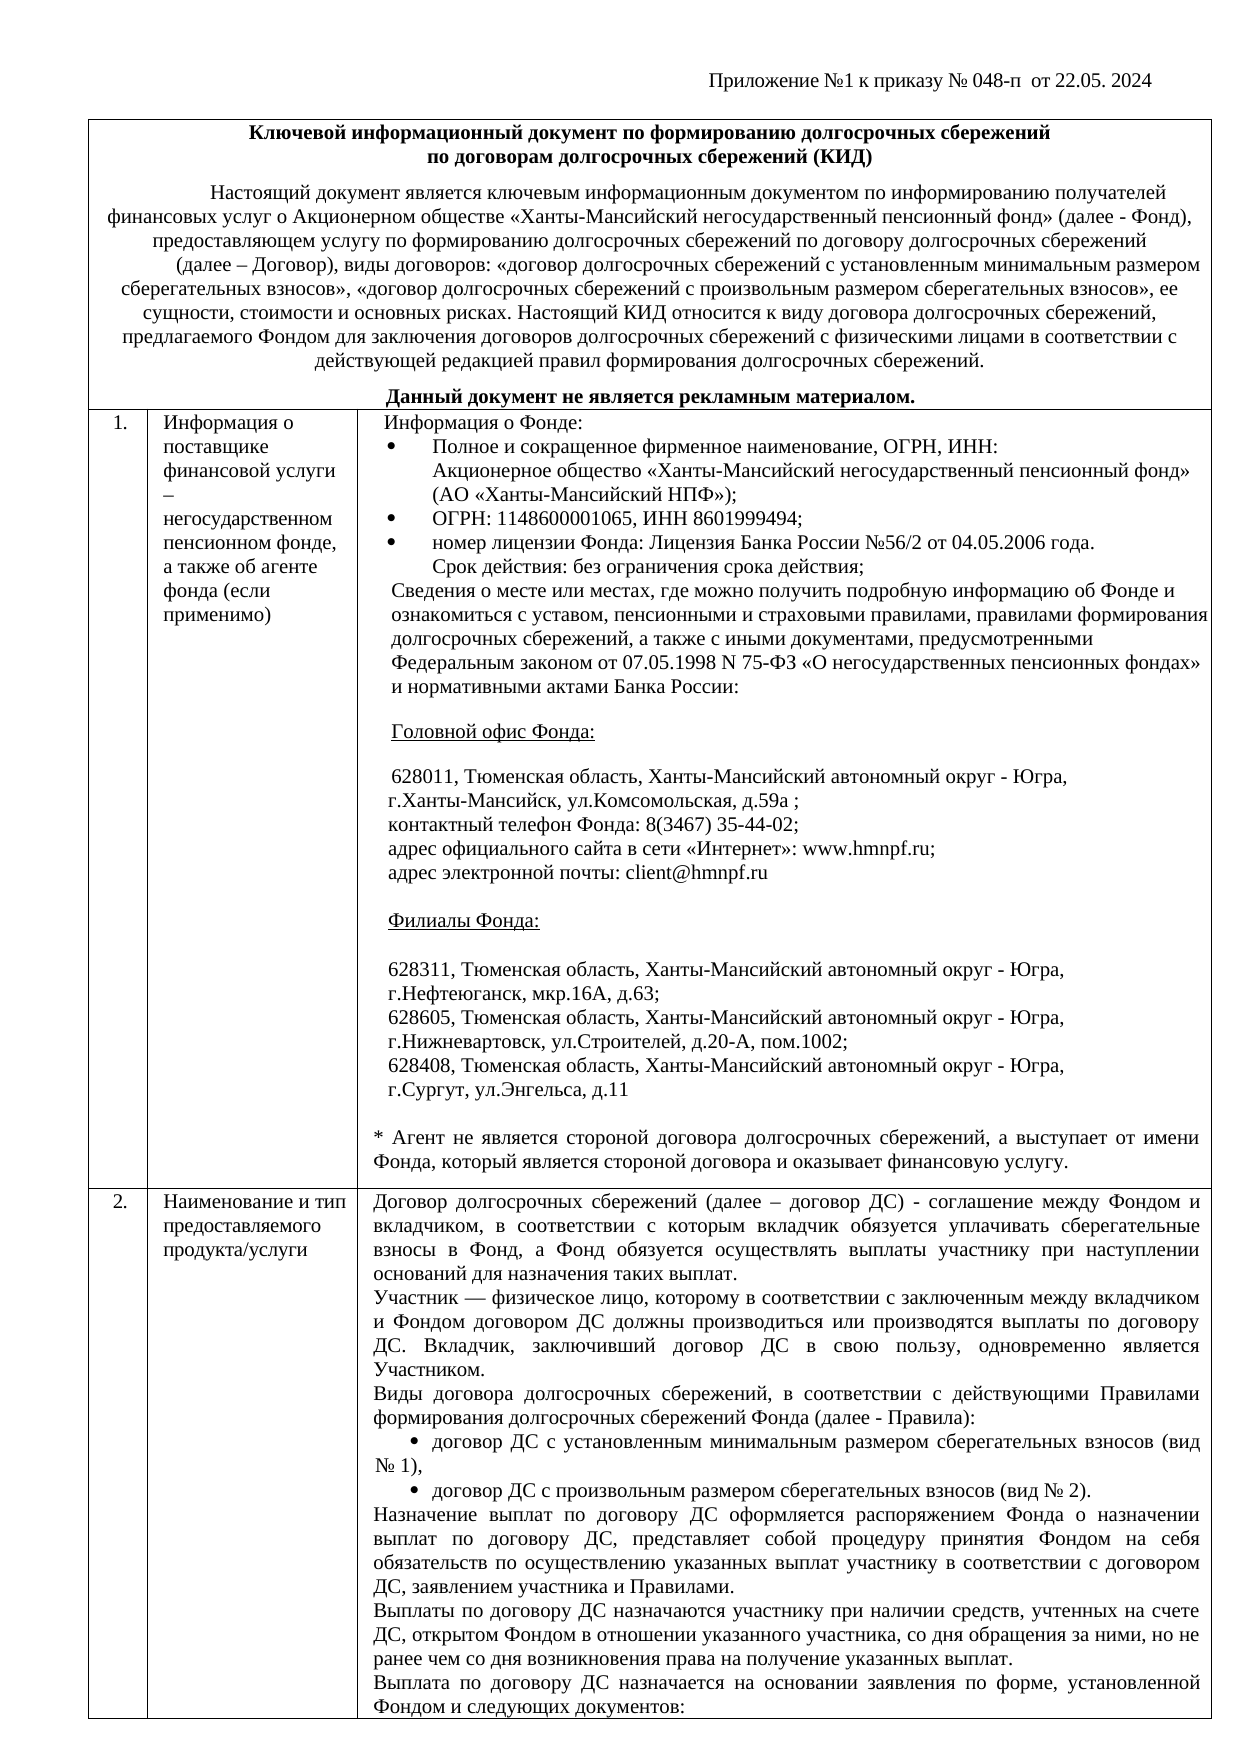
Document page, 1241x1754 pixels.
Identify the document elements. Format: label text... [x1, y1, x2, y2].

table_cell Информация о поставщике финансовой услуги – негосударственном пенсионном фонде, а также об агенте фонда (если применимо) [148, 410, 357, 1188]
table_cell Информация о Фонде: Полное и сокращенное фирменное наименование, ОГРН, ИНН: Акционерное общество «Ханты-Мансийский негосударственный пенсионный фонд» (АО «Ханты-Мансийский НПФ»); ОГРН: 1148600001065, ИНН 8601999494; номер лицензии Фонда: Лицензия Банка России №56/2 от 04.05.2006 года. Срок действия: без ограничения срока действия; Сведения о месте или местах, где можно получить подробную информацию об Фонде и ознакомиться с уставом, пенсионными и страховыми правилами, правилами формирования долгосрочных сбережений, а также с иными документами, предусмотренными Федеральным законом от 07.05.1998 N 75-ФЗ «О негосударственных пенсионных фондах» и нормативными актами Банка России: Головной офис Фонда: 628011, Тюменская область, Ханты-Мансийский автономный округ - Югра, г.Ханты-Мансийск, ул.Комсомольская, д.59а ; контактный телефон Фонда: 8(3467) 35-44-02; адрес официального сайта в сети «Интернет»: www.hmnpf.ru; адрес электронной почты: client@hmnpf.ru Филиалы Фонда: 628311, Тюменская область, Ханты-Мансийский автономный округ - Югра, г.Нефтеюганск, мкр.16А, д.63; 628605, Тюменская область, Ханты-Мансийский автономный округ - Югра, г.Нижневартовск, ул.Строителей, д.20-А, пом.1002; 628408, Тюменская область, Ханты-Мансийский автономный округ - Югра, г.Сургут, ул.Энгельса, д.11 * Агент не является стороной договора долгосрочных сбережений, а выступает от имени Фонда, который является стороной договора и оказывает финансовую услугу. [358, 410, 1211, 1188]
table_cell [358, 1189, 1211, 1718]
table_header Ключевой информационный документ по формированию долгосрочных сбережений по договорам долгосрочных сбережений (КИД) Настоящий документ является ключевым информационным документом по информированию получателей финансовых услуг о Акционерном обществе «Ханты-Мансийский негосударственный пенсионный фонд» (далее - Фонд), предоставляющем услугу по формированию долгосрочных сбережений по договору долгосрочных сбережений (далее – Договор), виды договоров: «договор долгосрочных сбережений с установленным минимальным размером сберегательных взносов», «договор долгосрочных сбережений с произвольным размером сберегательных взносов», ее сущности, стоимости и основных рисках. Настоящий КИД относится к виду договора долгосрочных сбережений, предлагаемого Фондом для заключения договоров долгосрочных сбережений с физическими лицами в соответствии с действующей редакцией правил формирования долгосрочных сбережений. Данный документ не является рекламным материалом. [89, 120, 1211, 408]
table_cell 2. [89, 1189, 147, 1718]
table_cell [148, 1189, 357, 1718]
text Приложение №1 к приказу № 048-п от 22.05. 2024 [77, 68, 1152, 92]
table_cell 1. [89, 410, 147, 1188]
